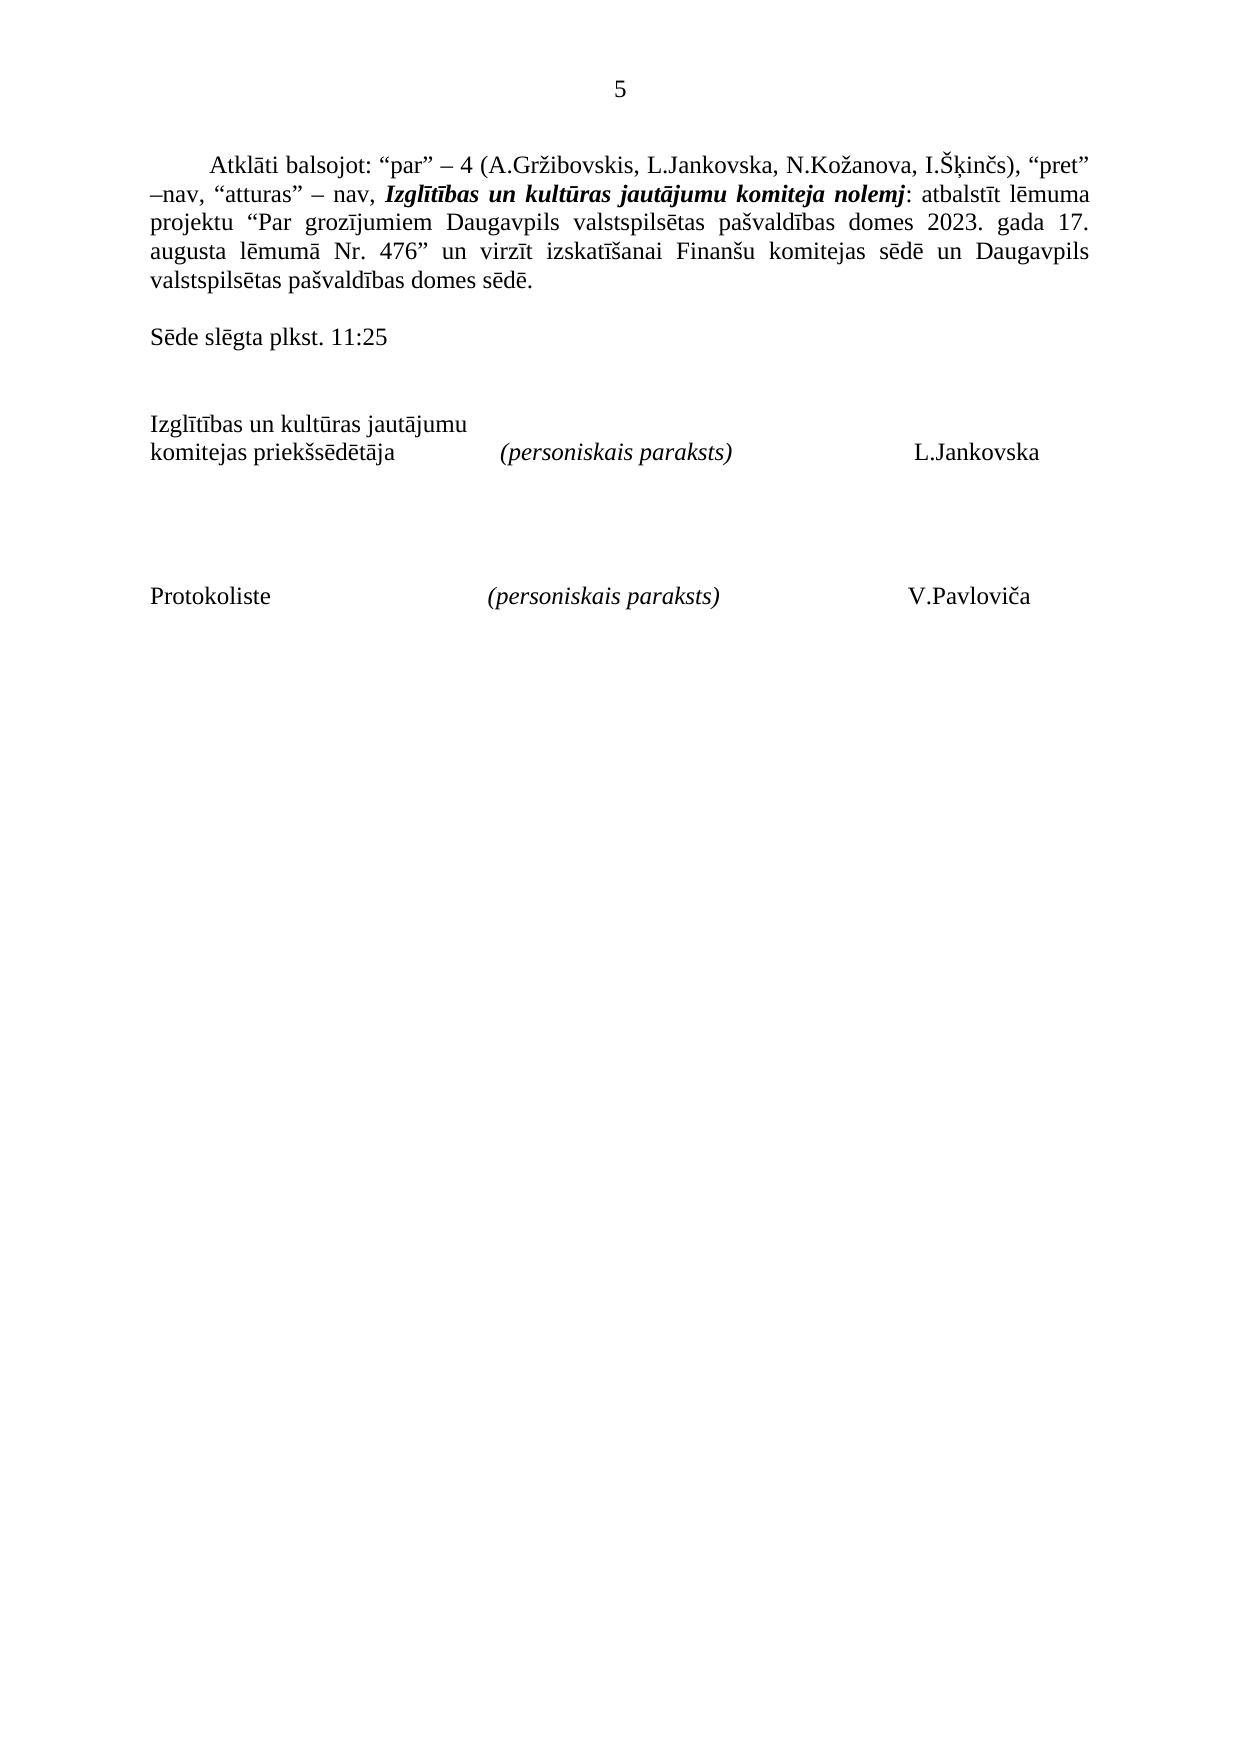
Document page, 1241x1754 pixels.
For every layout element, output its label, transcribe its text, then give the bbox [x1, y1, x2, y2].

text Sēde slēgta plkst. 11:25 [150, 322, 1090, 351]
text komitejas priekšsēdētāja (personiskais paraksts) L.Jankovska [61, 437, 1090, 466]
text Atklāti balsojot: “par” – 4 (A.Gržibovskis, L.Jankovska, N.Kožanova, I.Šķinčs), “pret” –nav, “atturas” – nav, Izglītības un kultūras jautājumu komiteja nolemj: atbalstīt lēmuma projektu “Par grozījumiem Daugavpils valstspilsētas pašvaldības domes 2023. gada 17. augusta lēmumā Nr. 476” un virzīt izskatīšanai Finanšu komitejas sēdē un Daugavpils valstspilsētas pašvaldības domes sēdē. [150, 150, 1090, 294]
text Izglītības un kultūras jautājumu [150, 409, 1090, 437]
text Protokoliste (personiskais paraksts) V.Pavloviča [150, 581, 1090, 610]
